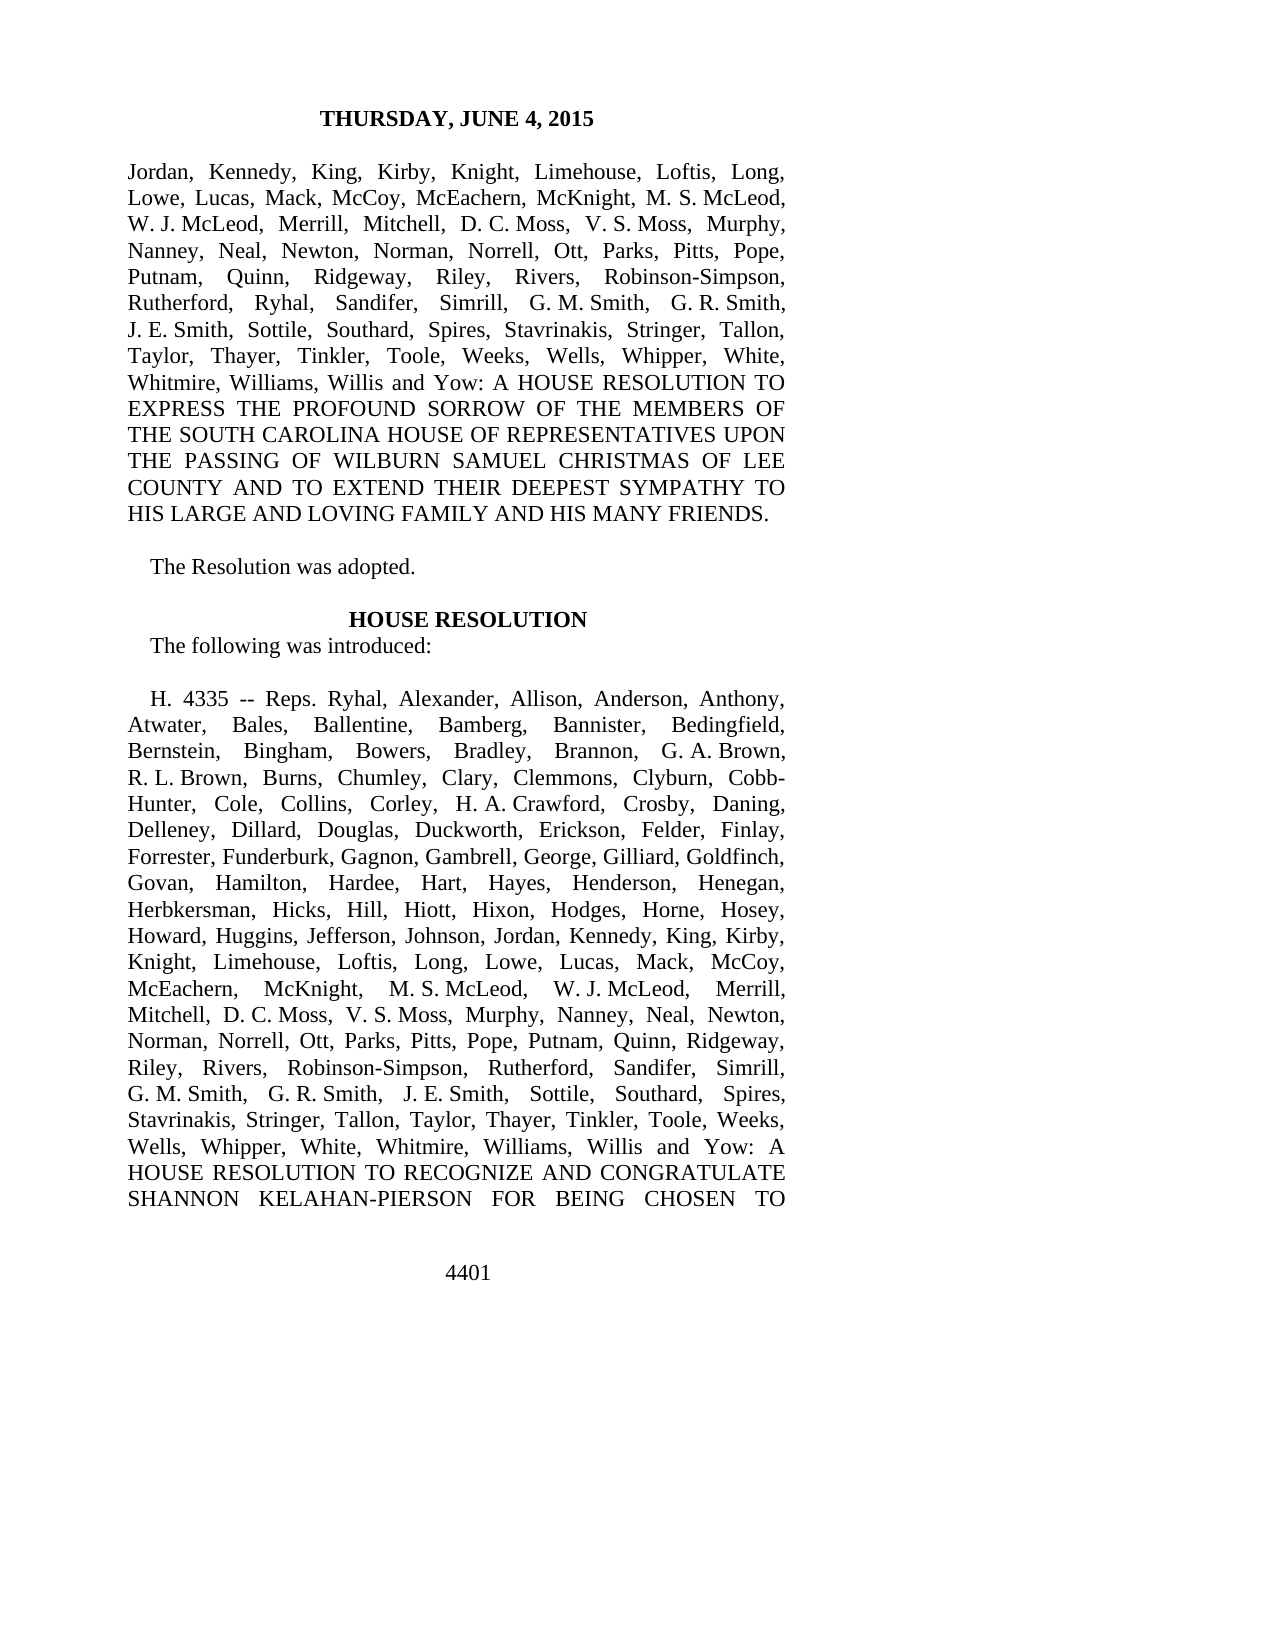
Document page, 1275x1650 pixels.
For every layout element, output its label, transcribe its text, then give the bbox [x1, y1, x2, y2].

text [127, 158, 786, 527]
text The Resolution was adopted. [127, 553, 786, 579]
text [127, 685, 786, 1212]
text HOUSE RESOLUTION [127, 606, 786, 632]
text The following was introduced: [127, 632, 786, 658]
